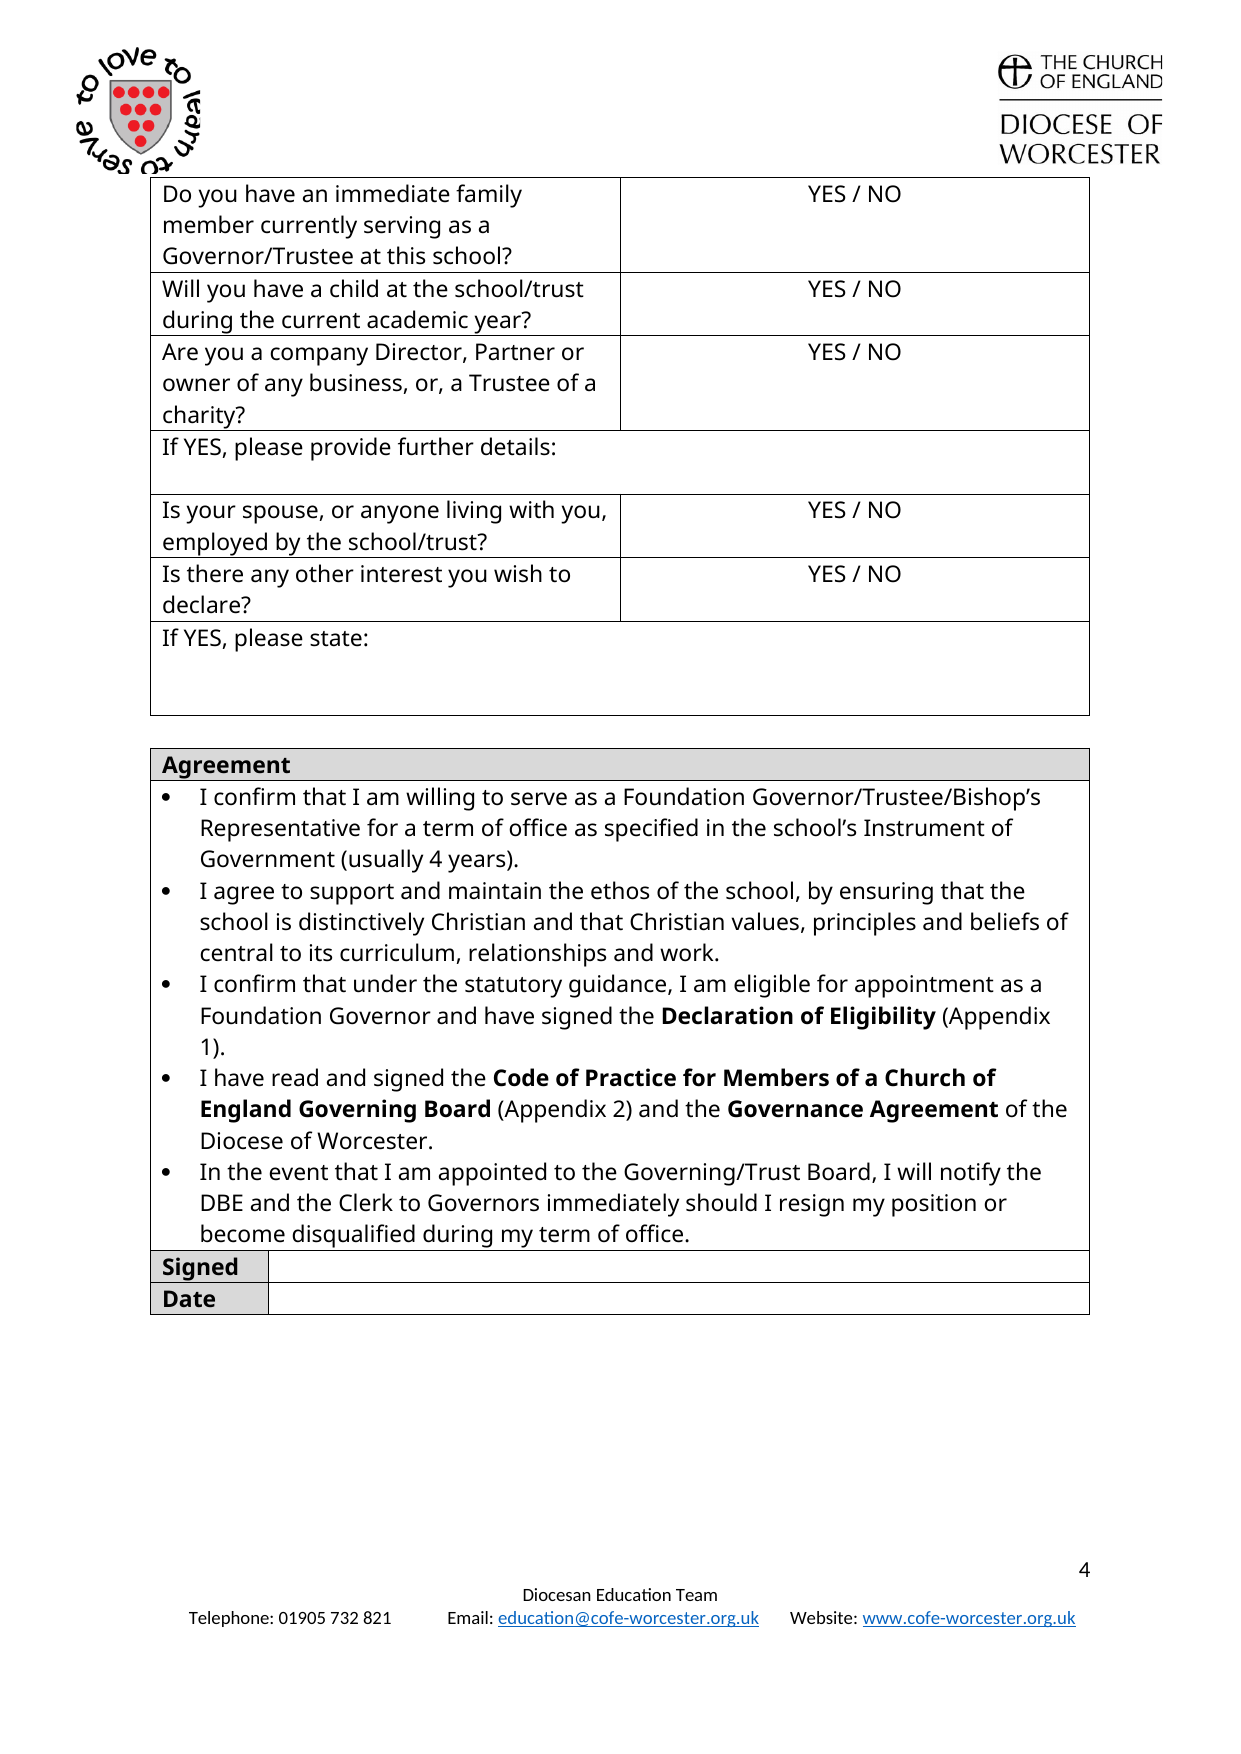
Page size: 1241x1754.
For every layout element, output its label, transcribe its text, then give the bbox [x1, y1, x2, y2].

table_cell Are you a company Director, Partner or owner of any business, or, a Trustee of a charity? [151, 336, 620, 430]
table_header Agreement [151, 749, 1089, 780]
table_cell If YES, please state: [151, 622, 1089, 715]
table_cell Is your spouse, or anyone living with you, employed by the school/trust? [151, 495, 620, 557]
table_cell [269, 1251, 1089, 1282]
table_cell YES / NO [621, 495, 1089, 557]
table_cell YES / NO [621, 273, 1089, 335]
picture [75, 47, 200, 173]
table_cell YES / NO [621, 558, 1089, 621]
table_cell YES / NO [621, 336, 1089, 430]
picture [996, 51, 1162, 164]
table_cell Do you have an immediate family member currently serving as a Governor/Trustee at this school? [151, 178, 620, 272]
table_cell Will you have a child at the school/trust during the current academic year? [151, 273, 620, 335]
table_cell If YES, please provide further details: [151, 431, 1089, 493]
table_cell Date [151, 1283, 268, 1314]
table_cell [269, 1283, 1089, 1314]
table_cell Signed [151, 1251, 268, 1282]
table_cell I confirm that I am willing to serve as a Foundation Governor/Trustee/Bishop’s Representative for a term of office as specified in the school’s Instrument of Government (usually 4 years). I agree to support and maintain the ethos of the school, by ensuring that the school is distinctively Christian and that Christian values, principles and beliefs of central to its curriculum, relationships and work. I confirm that under the statutory guidance, I am eligible for appointment as a Foundation Governor and have signed the Declaration of Eligibility (Appendix 1). I have read and signed the Code of Practice for Members of a Church of England Governing Board (Appendix 2) and the Governance Agreement of the Diocese of Worcester. In the event that I am appointed to the Governing/Trust Board, I will notify the DBE and the Clerk to Governors immediately should I resign my position or become disqualified during my term of office. [151, 781, 1089, 1250]
table_cell YES / NO [621, 178, 1089, 272]
table_cell Is there any other interest you wish to declare? [151, 558, 620, 621]
